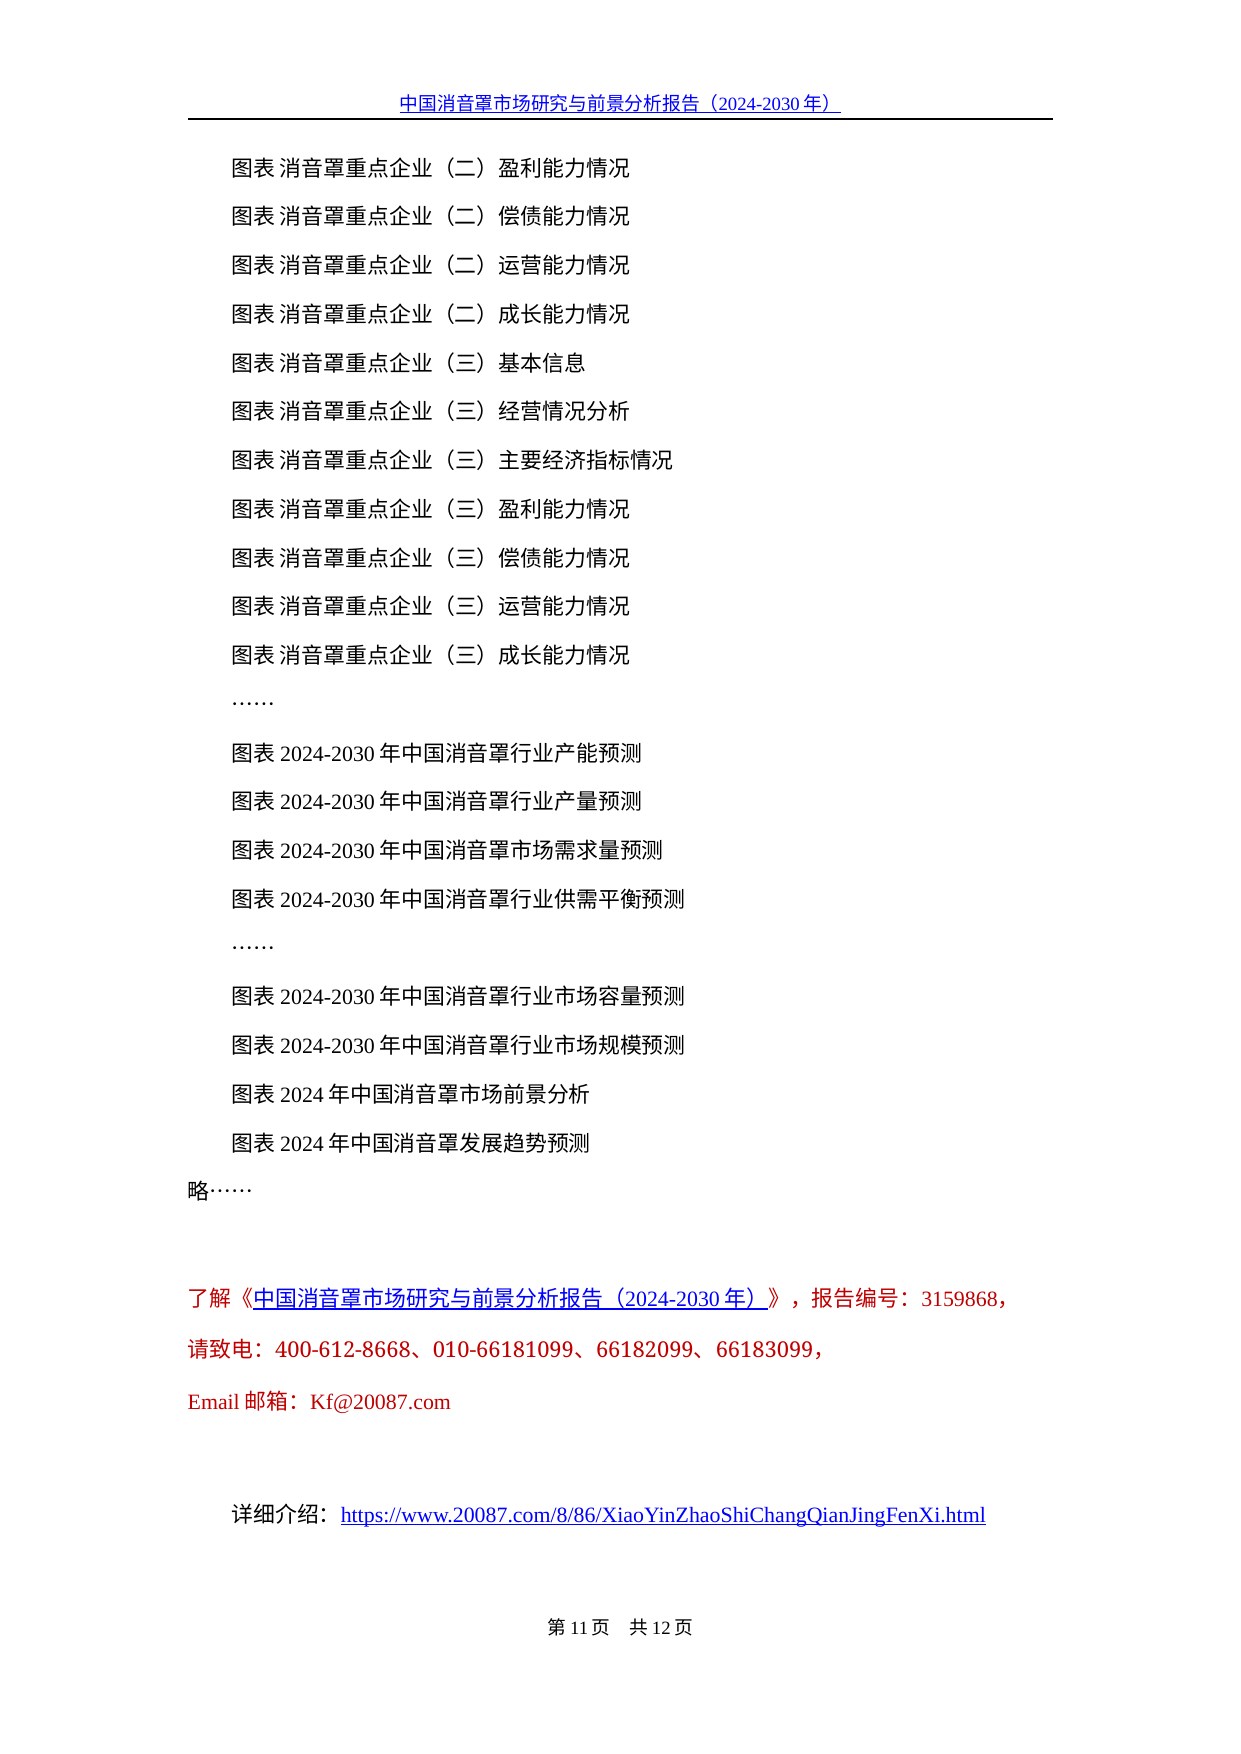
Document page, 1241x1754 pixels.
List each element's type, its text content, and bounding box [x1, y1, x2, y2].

text 了解《中国消音罩市场研究与前景分析报告（2024-2030年）》，报告编号：3159868， [187, 1280, 1053, 1313]
text 请致电：400-612-8668、010-66181099、66182099、66183099， [187, 1332, 1053, 1364]
text 详细介绍：https://www.20087.com/8/86/XiaoYinZhaoShiChangQianJingFenXi.html [187, 1496, 1053, 1529]
text Email邮箱：Kf@20087.com [187, 1383, 1053, 1416]
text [187, 150, 1053, 1206]
